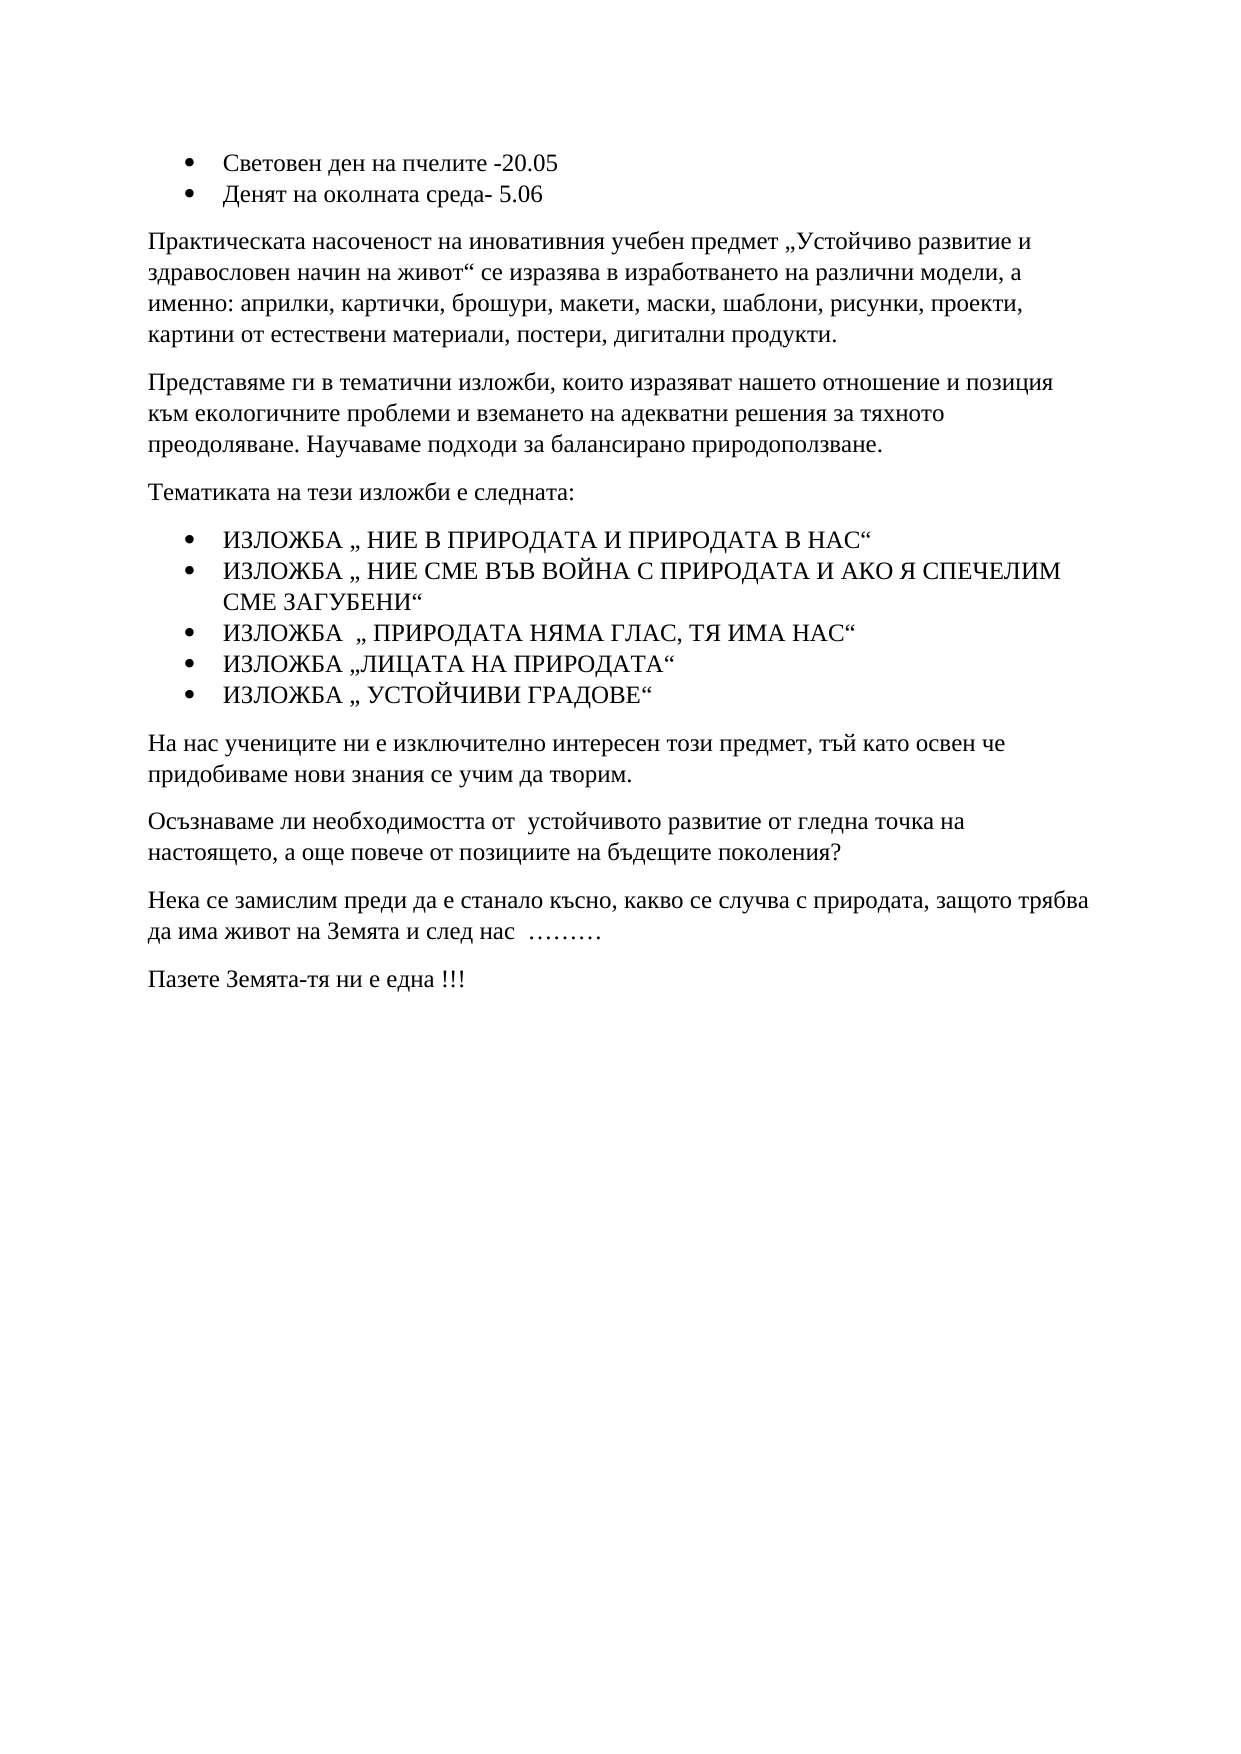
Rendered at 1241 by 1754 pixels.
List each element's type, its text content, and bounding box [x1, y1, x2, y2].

text Практическата насоченост на иновативния учебен предмет „Устойчиво развитие и здравословен начин на живот“ се изразява в изработването на различни модели, а именно: априлки, картички, брошури, макети, маски, шаблони, рисунки, проекти, картини от естествени материали, постери, дигитални продукти. [148, 226, 1093, 348]
list ИЗЛОЖБА „ЛИЦАТА НА ПРИРОДАТА“ [185, 649, 1093, 678]
list ИЗЛОЖБА „ НИЕ В ПРИРОДАТА И ПРИРОДАТА В НАС“ [185, 525, 1093, 553]
list Световен ден на пчелите -20.05 [185, 148, 1093, 176]
text Представяме ги в тематични изложби, които изразяват нашето отношение и позиция към екологичните проблеми и вземането на адекватни решения за тяхното преодоляване. Научаваме подходи за балансирано природоползване. [148, 367, 1093, 458]
text Пазете Земята-тя ни е една !!! [148, 964, 1093, 993]
text Нека се замислим преди да е станало късно, какво се случва с природата, защото трябва да има живот на Земята и след нас ……… [148, 885, 1093, 945]
text Тематиката на тези изложби е следната: [148, 477, 1093, 506]
list ИЗЛОЖБА „ УСТОЙЧИВИ ГРАДОВЕ“ [185, 680, 1093, 709]
text Осъзнаваме ли необходимостта от устойчивото развитие от гледна точка на настоящето, а още повече от позициите на бъдещите поколения? [148, 806, 1093, 866]
text На нас учениците ни е изключително интересен този предмет, тъй като освен че придобиваме нови знания се учим да творим. [148, 728, 1093, 787]
list ИЗЛОЖБА „ НИЕ СМЕ ВЪВ ВОЙНА С ПРИРОДАТА И АКО Я СПЕЧЕЛИМ СМЕ ЗАГУБЕНИ“ [185, 556, 1093, 616]
list Денят на околната среда- 5.06 [185, 179, 1093, 207]
list ИЗЛОЖБА „ ПРИРОДАТА НЯМА ГЛАС, ТЯ ИМА НАС“ [185, 618, 1093, 647]
